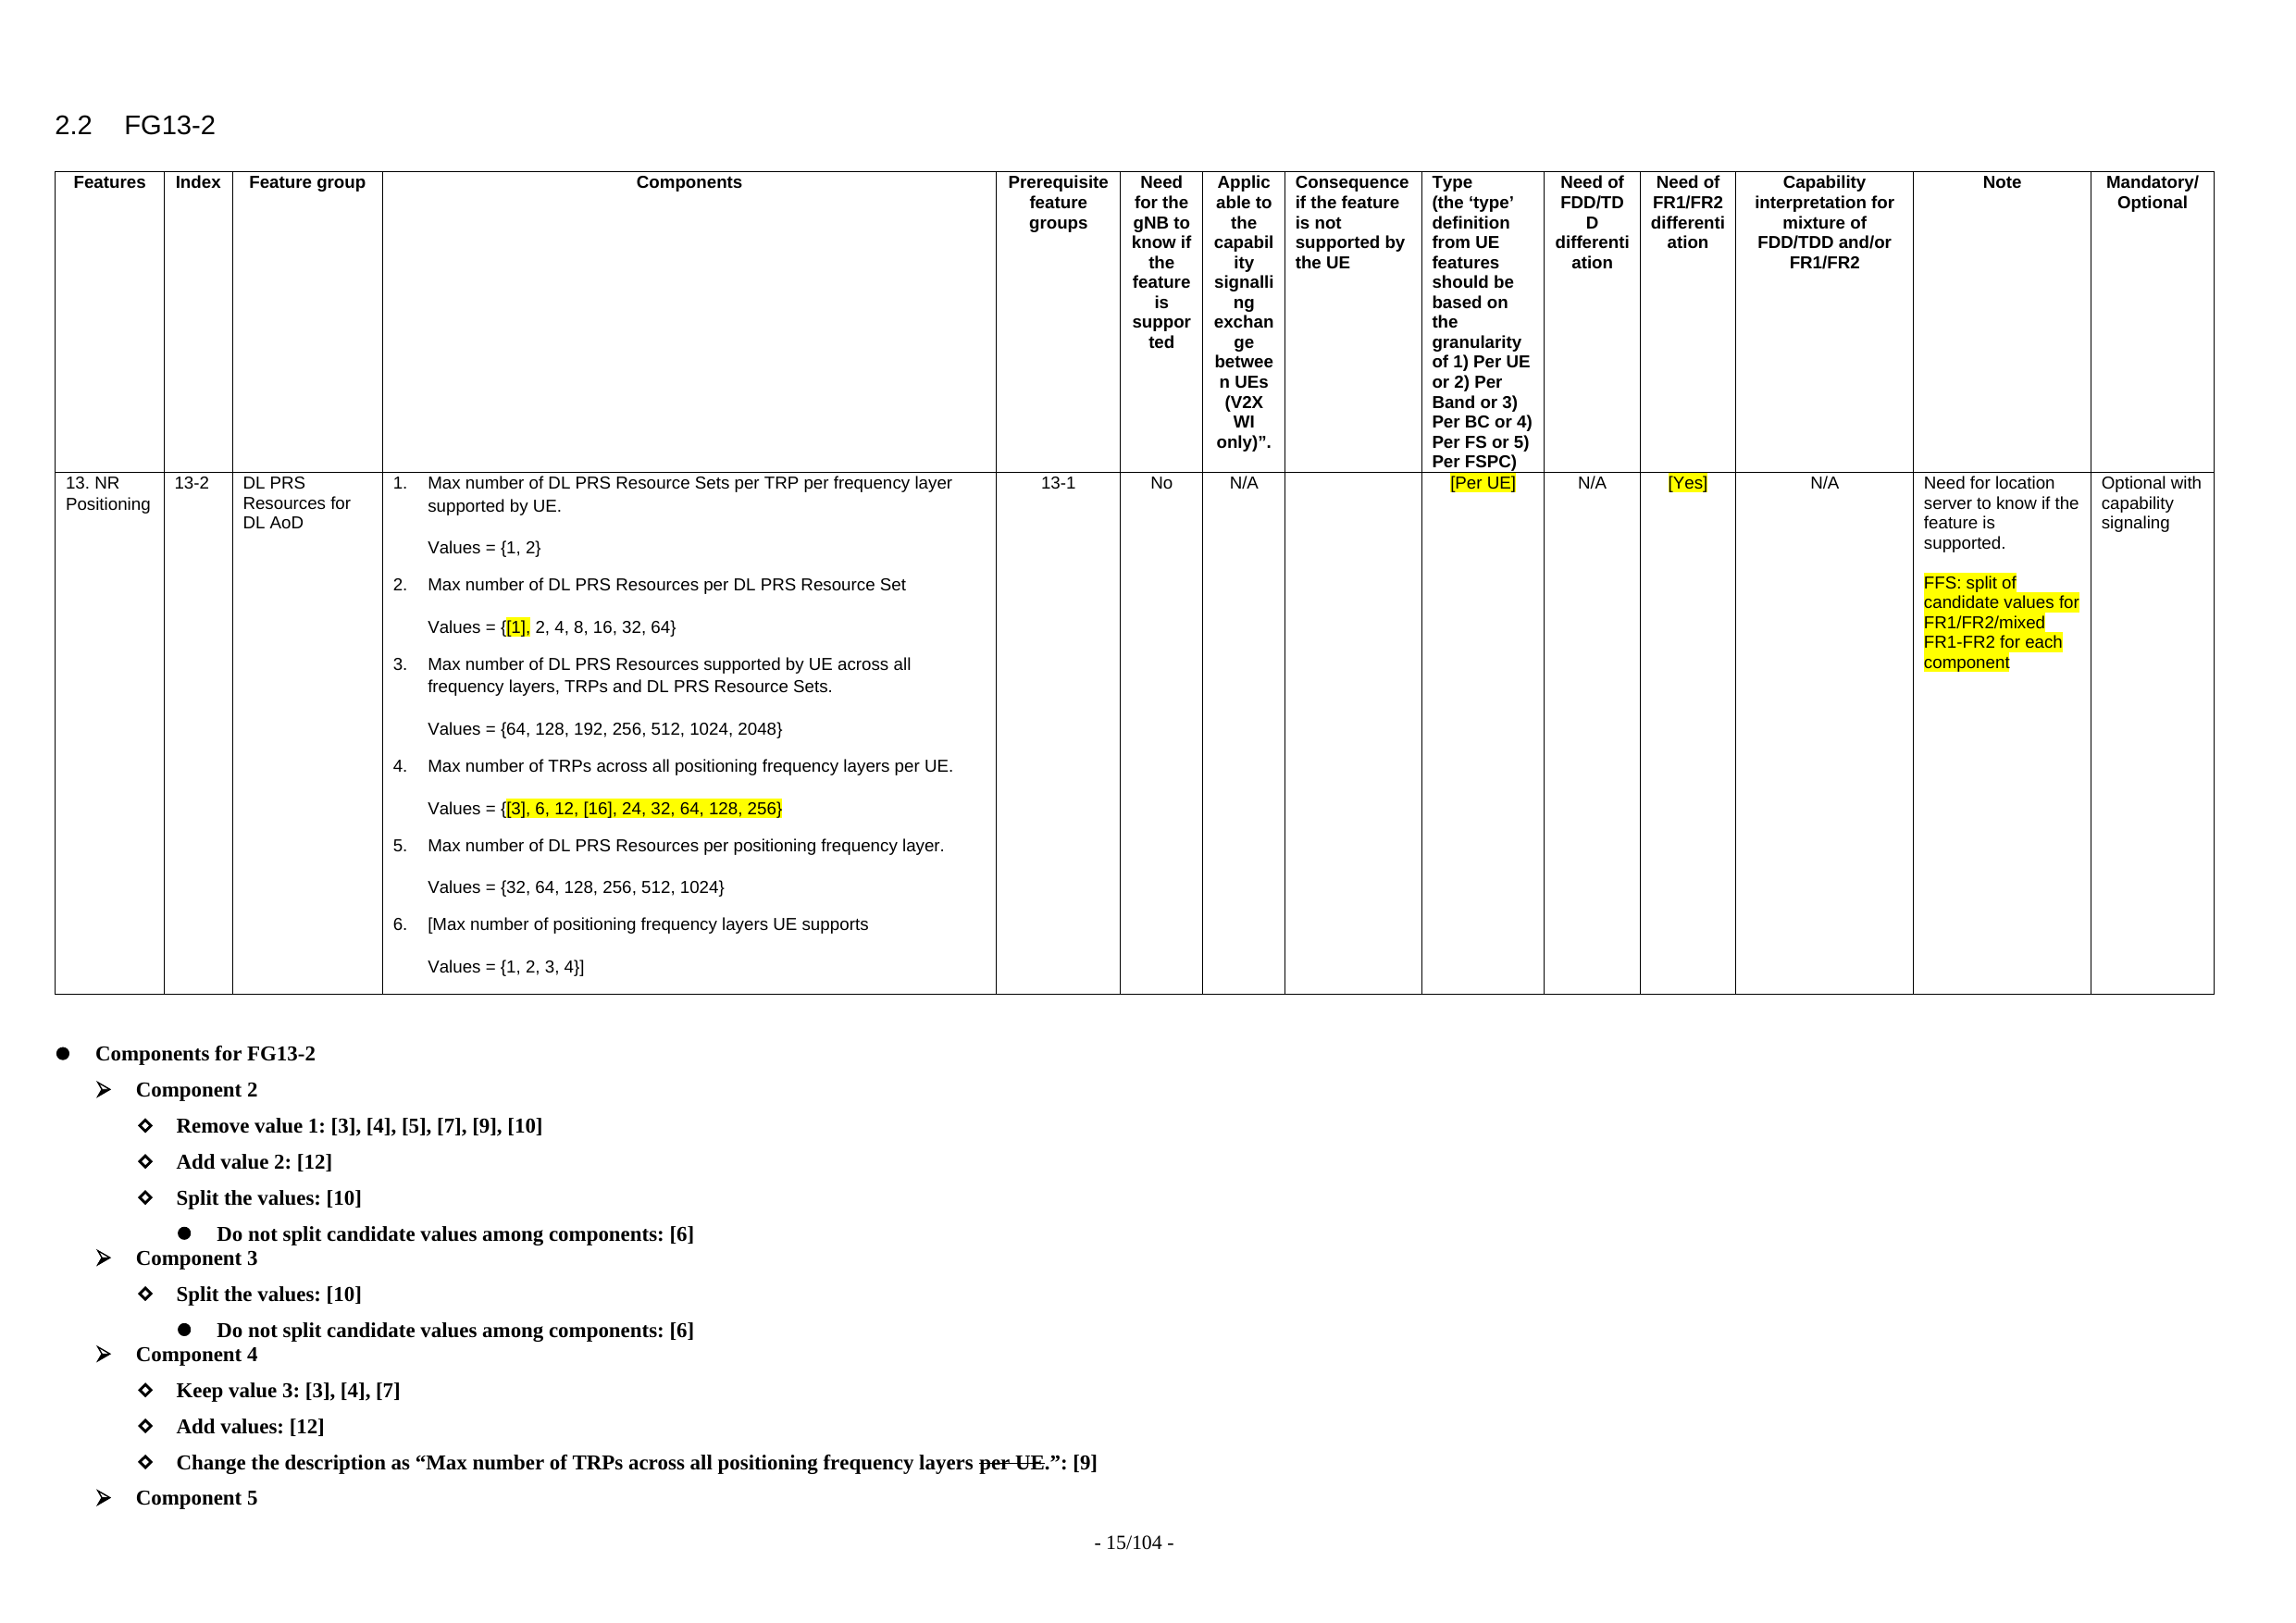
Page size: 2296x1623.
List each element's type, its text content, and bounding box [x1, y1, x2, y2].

list Keep value 3: [3], [4], [7] [136, 1378, 2214, 1402]
table_header Consequence if the feature is not supported by the UE [1285, 172, 1421, 472]
table_cell Need for location server to know if the feature is supported. FFS: split of candidate values for FR1/FR2/mixed FR1-FR2 for each component [1914, 473, 2091, 993]
table_cell Optional with capability signaling [2091, 473, 2214, 993]
table_cell [1285, 473, 1421, 993]
table_cell N/A [1203, 473, 1285, 993]
list Do not split candidate values among components: [6] [176, 1221, 2214, 1245]
table_cell N/A [1545, 473, 1640, 993]
table_header Index [165, 172, 232, 472]
list Components for FG13-2 [55, 1041, 2214, 1066]
table_cell DL PRS Resources for DL AoD [233, 473, 382, 993]
list Component 3 [95, 1245, 2214, 1270]
table_header Feature group [233, 172, 382, 472]
table_header Prerequisite feature groups [997, 172, 1120, 472]
list Do not split candidate values among components: [6] [176, 1318, 2214, 1342]
table_header Note [1914, 172, 2091, 472]
list Change the description as “Max number of TRPs across all positioning frequency layers per UE.”: [9] [136, 1450, 2214, 1474]
list Component 5 [95, 1486, 2214, 1510]
table_cell [Per UE] [1422, 473, 1544, 993]
list Split the values: [10] [136, 1282, 2214, 1306]
list Add value 2: [12] [136, 1149, 2214, 1173]
table_cell N/A [1736, 473, 1913, 993]
table_header Mandatory/Optional [2091, 172, 2214, 472]
table_header Capability interpretation for mixture of FDD/TDD and/or FR1/FR2 [1736, 172, 1913, 472]
list Component 2 [95, 1077, 2214, 1102]
list Add values: [12] [136, 1414, 2214, 1438]
subtitle 2.2 FG13-2 [55, 109, 2214, 141]
table_header Applicable to the capability signalling exchange between UEs (V2X WI only)”. [1203, 172, 1285, 472]
table_header Components [383, 172, 996, 472]
table_header Type (the ‘type’ definition from UE features should be based on the granularity of 1) Per UE or 2) Per Band or 3) Per BC or 4) Per FS or 5) Per FSPC) [1422, 172, 1544, 472]
table_cell 13-2 [165, 473, 232, 993]
table_cell [Yes] [1641, 473, 1735, 993]
list Remove value 1: [3], [4], [5], [7], [9], [10] [136, 1113, 2214, 1137]
table_header Need of FR1/FR2 differentiation [1641, 172, 1735, 472]
table_cell 13-1 [997, 473, 1120, 993]
table_header Need for the gNB to know if the feature is supported [1121, 172, 1202, 472]
table_cell 13. NR Positioning [56, 473, 164, 993]
list Component 4 [95, 1342, 2214, 1366]
list Split the values: [10] [136, 1185, 2214, 1209]
table_header Need of FDD/TDD differentiation [1545, 172, 1640, 472]
table_header Features [56, 172, 164, 472]
table_cell No [1121, 473, 1202, 993]
table_cell Max number of DL PRS Resource Sets per TRP per frequency layer supported by UE. Values = {1, 2} Max number of DL PRS Resources per DL PRS Resource Set Values = {[1], 2, 4, 8, 16, 32, 64} Max number of DL PRS Resources supported by UE across all frequency layers, TRPs and DL PRS Resource Sets. Values = {64, 128, 192, 256, 512, 1024, 2048} Max number of TRPs across all positioning frequency layers per UE. Values = {[3], 6, 12, [16], 24, 32, 64, 128, 256} Max number of DL PRS Resources per positioning frequency layer. Values = {32, 64, 128, 256, 512, 1024} [Max number of positioning frequency layers UE supports Values = {1, 2, 3, 4}] [383, 473, 996, 993]
